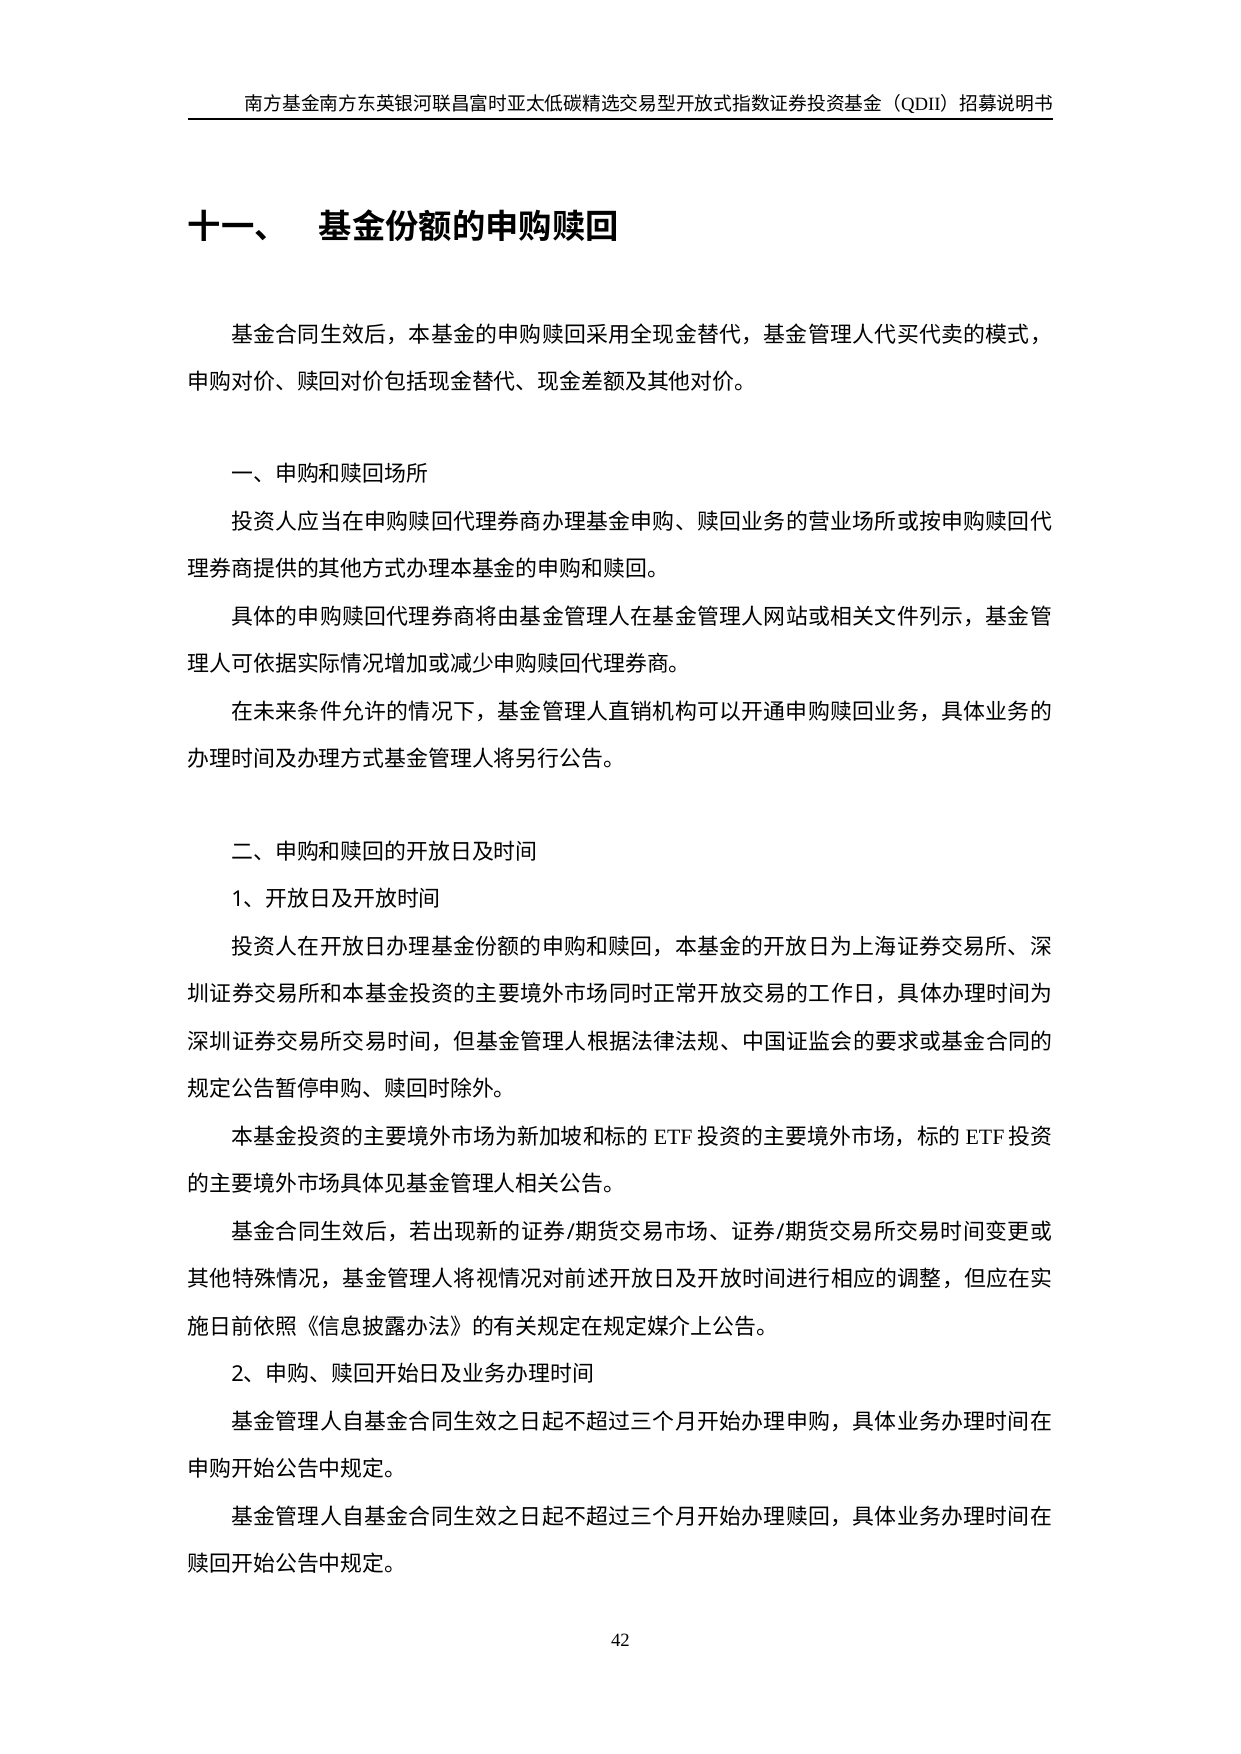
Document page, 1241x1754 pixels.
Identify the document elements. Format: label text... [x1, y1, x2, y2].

text 基金管理人自基金合同生效之日起不超过三个月开始办理赎回，具体业务办理时间在赎回开始公告中规定。 [187, 1499, 1053, 1578]
text 具体的申购赎回代理券商将由基金管理人在基金管理人网站或相关文件列示，基金管理人可依据实际情况增加或减少申购赎回代理券商。 [187, 599, 1053, 678]
text 基金管理人自基金合同生效之日起不超过三个月开始办理申购，具体业务办理时间在申购开始公告中规定。 [187, 1404, 1053, 1483]
text 2、申购、赎回开始日及业务办理时间 [187, 1356, 1053, 1388]
text 1、开放日及开放时间 [187, 881, 1053, 913]
text 本基金投资的主要境外市场为新加坡和标的ETF投资的主要境外市场，标的ETF投资的主要境外市场具体见基金管理人相关公告。 [187, 1119, 1053, 1198]
text 一、申购和赎回场所 [187, 456, 1053, 488]
text 在未来条件允许的情况下，基金管理人直销机构可以开通申购赎回业务，具体业务的办理时间及办理方式基金管理人将另行公告。 [187, 694, 1053, 773]
subtitle 基金份额的申购赎回 [187, 200, 1053, 248]
text 投资人在开放日办理基金份额的申购和赎回，本基金的开放日为上海证券交易所、深圳证券交易所和本基金投资的主要境外市场同时正常开放交易的工作日，具体办理时间为深圳证券交易所交易时间，但基金管理人根据法律法规、中国证监会的要求或基金合同的规定公告暂停申购、赎回时除外。 [187, 929, 1053, 1103]
text 二、申购和赎回的开放日及时间 [187, 834, 1053, 865]
text 基金合同生效后，本基金的申购赎回采用全现金替代，基金管理人代买代卖的模式，申购对价、赎回对价包括现金替代、现金差额及其他对价。 [187, 317, 1053, 396]
text 投资人应当在申购赎回代理券商办理基金申购、赎回业务的营业场所或按申购赎回代理券商提供的其他方式办理本基金的申购和赎回。 [187, 504, 1053, 583]
text 基金合同生效后，若出现新的证券/期货交易市场、证券/期货交易所交易时间变更或其他特殊情况，基金管理人将视情况对前述开放日及开放时间进行相应的调整，但应在实施日前依照《信息披露办法》的有关规定在规定媒介上公告。 [187, 1214, 1053, 1341]
